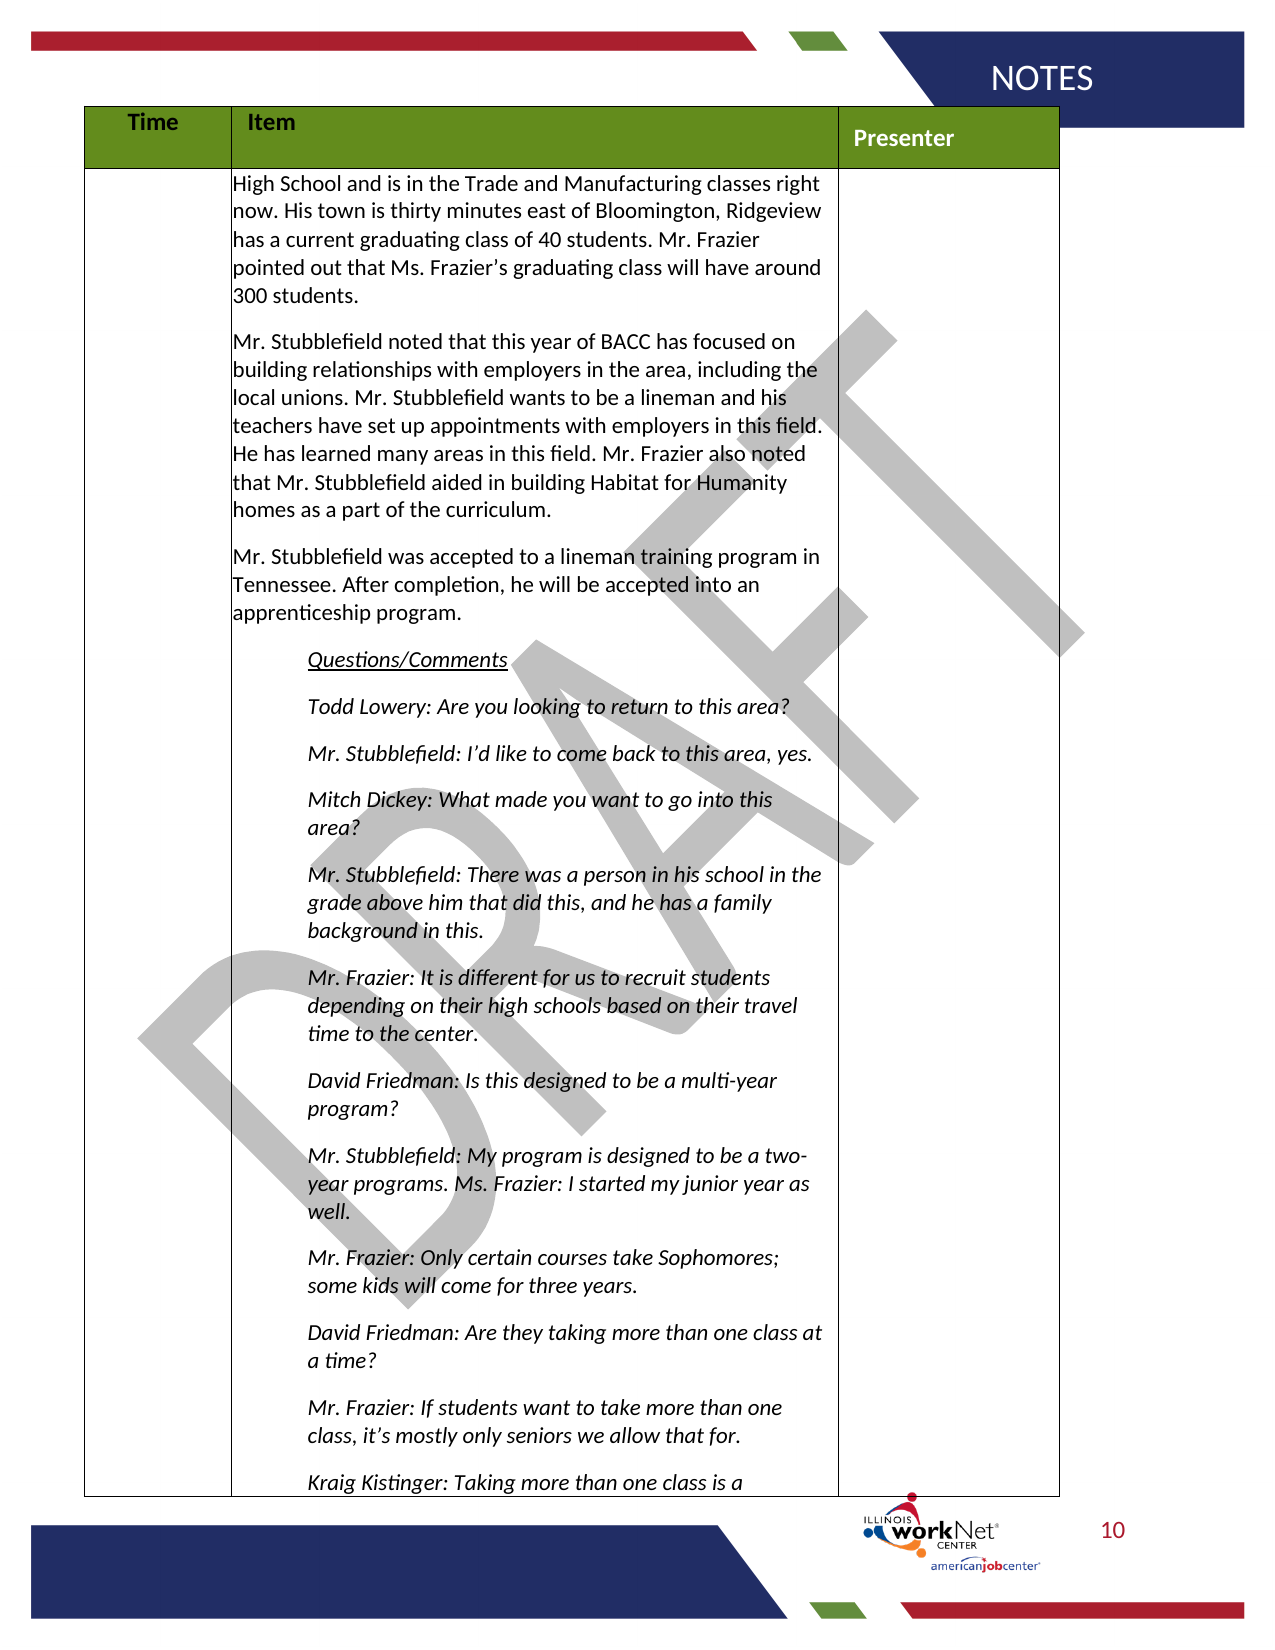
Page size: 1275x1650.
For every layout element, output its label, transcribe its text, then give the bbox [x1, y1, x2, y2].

picture [2, 3, 1273, 1647]
table_header Presenter [839, 107, 1059, 168]
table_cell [839, 169, 1059, 1496]
table_header [85, 107, 231, 168]
table_cell 10:10 am [85, 169, 231, 1496]
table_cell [232, 169, 838, 1496]
table_header [232, 107, 838, 168]
